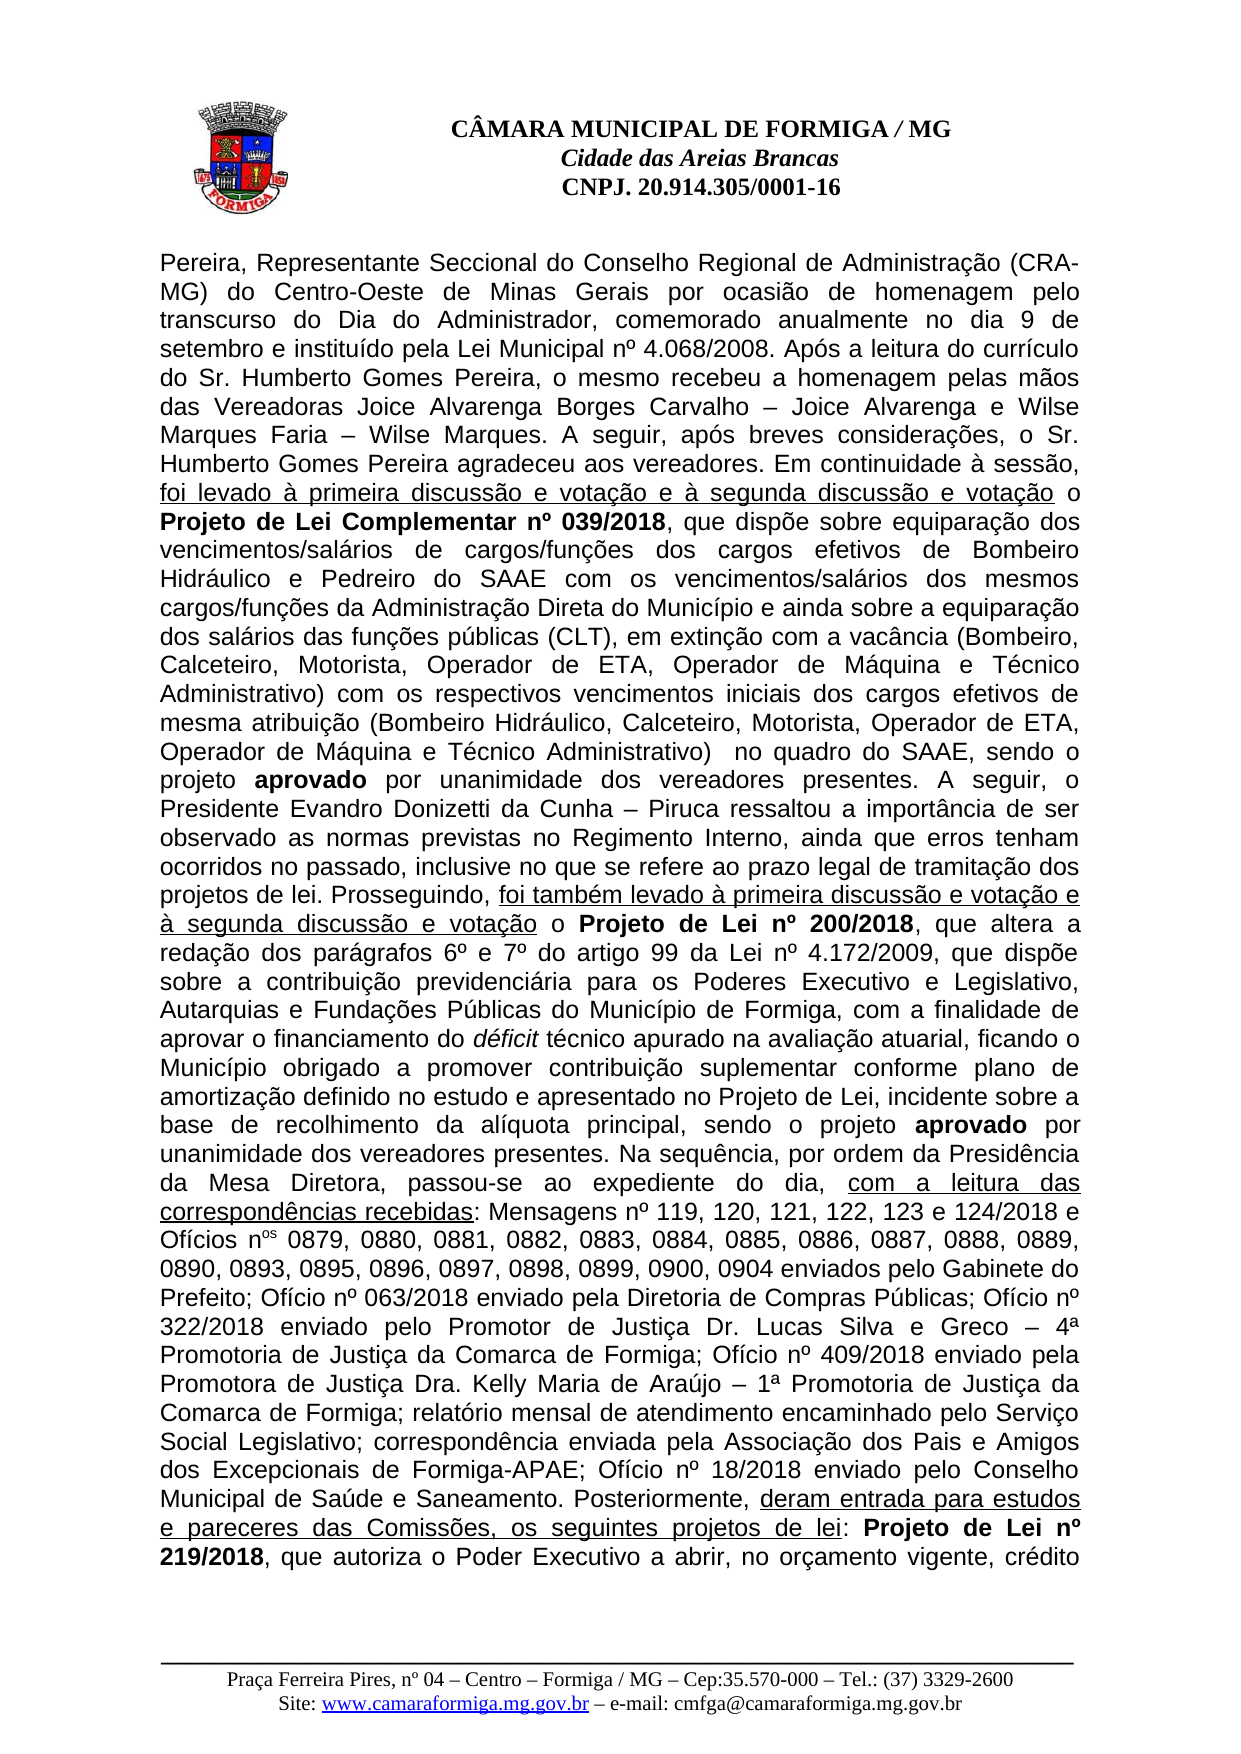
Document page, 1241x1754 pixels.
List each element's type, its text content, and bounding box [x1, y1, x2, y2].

picture [192, 100, 288, 215]
